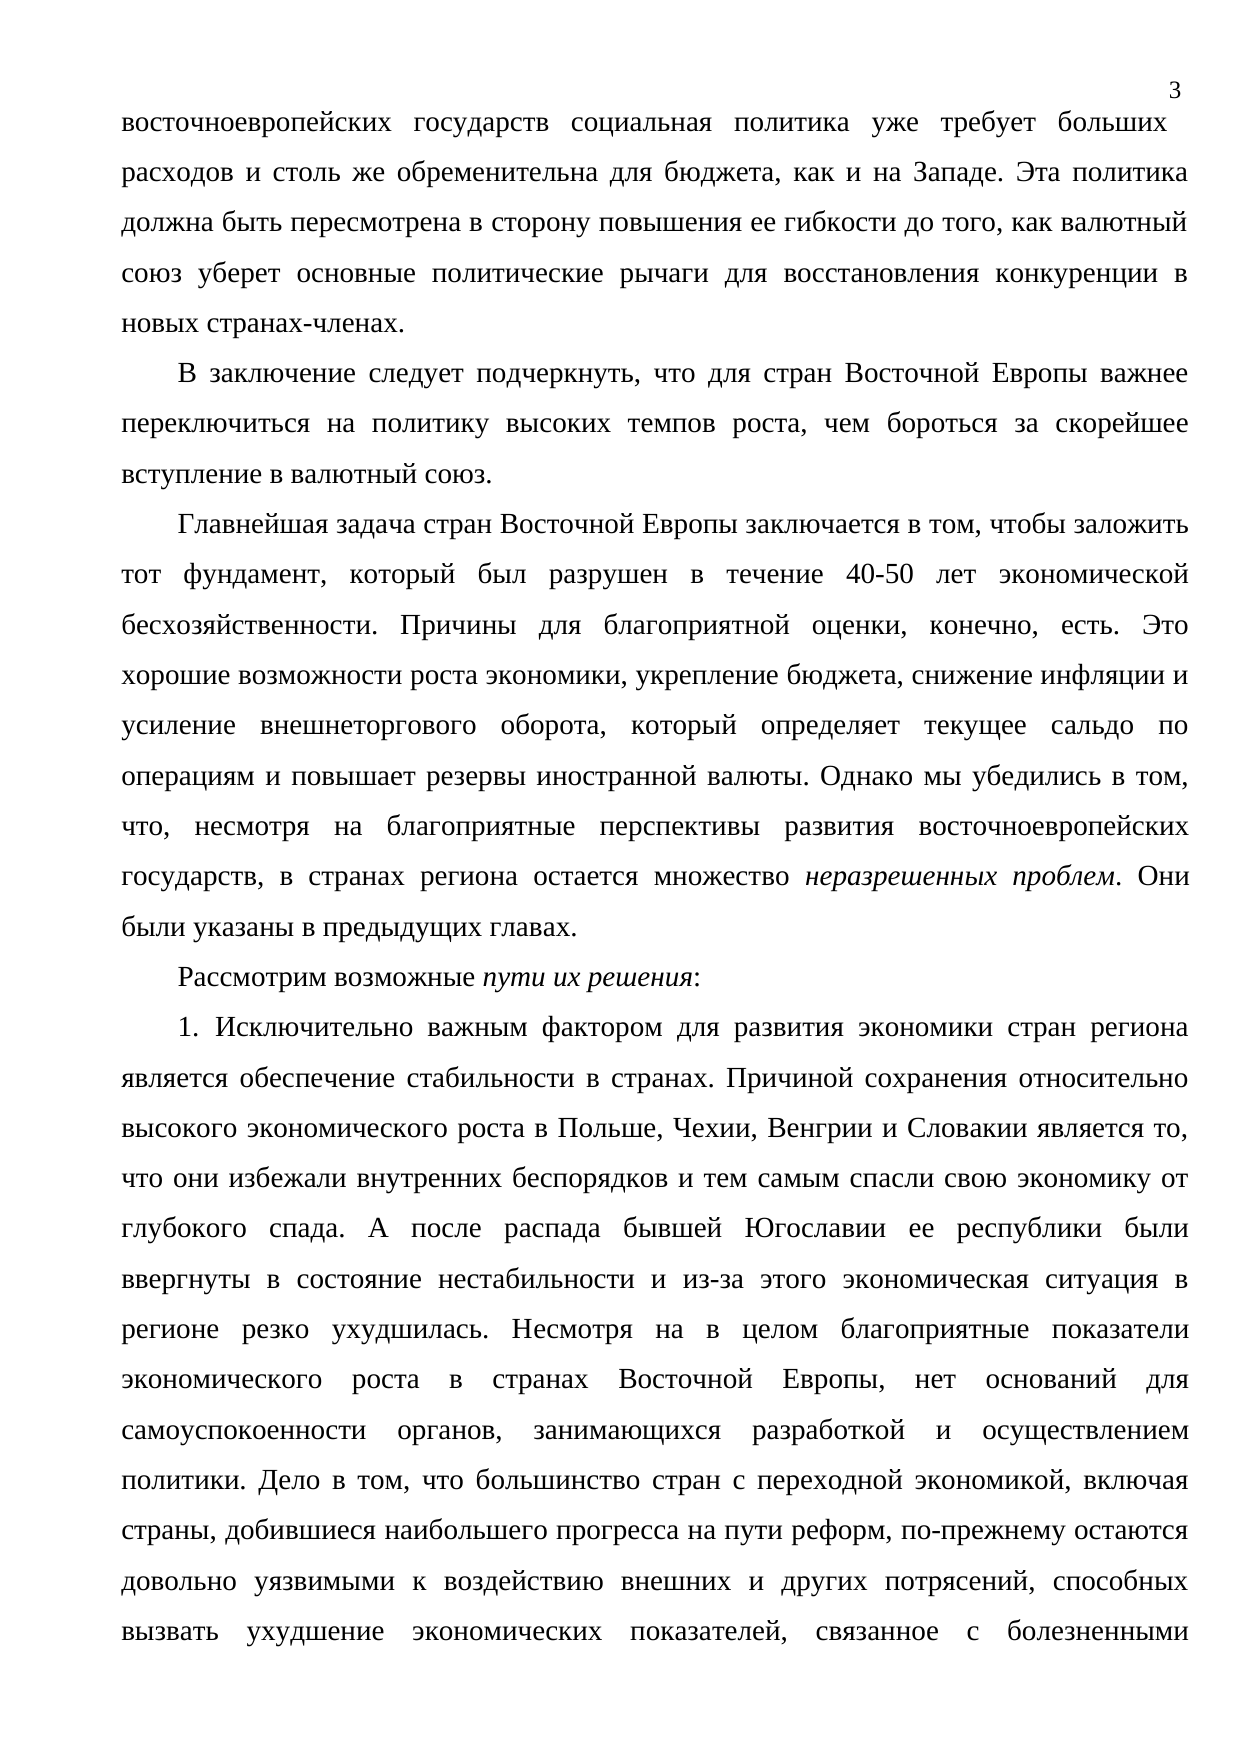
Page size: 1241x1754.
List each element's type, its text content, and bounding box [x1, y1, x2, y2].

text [121, 104, 1189, 338]
text Главнейшая задача стран Восточной Европы заключается в том, чтобы заложить тот фундамент, который был разрушен в течение 40-50 лет экономической бесхозяйственности. Причины для благоприятной оценки, конечно, есть. Это хорошие возможности роста экономики, укрепление бюджета, снижение инфляции и усиление внешнеторгового оборота, который определяет текущее сальдо по операциям и повышает резервы иностранной валюты. Однако мы убедились в том, что, несмотря на благоприятные перспективы развития восточноевропейских государств, в странах региона остается множество неразрешенных проблем. Они были указаны в предыдущих главах. [121, 506, 1190, 942]
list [121, 1009, 1190, 1647]
text Рассмотрим возможные пути их решения: [121, 959, 1190, 993]
text В заключение следует подчеркнуть, что для стран Восточной Европы важнее переключиться на политику высоких темпов роста, чем бороться за скорейшее вступление в валютный союз. [121, 355, 1190, 489]
